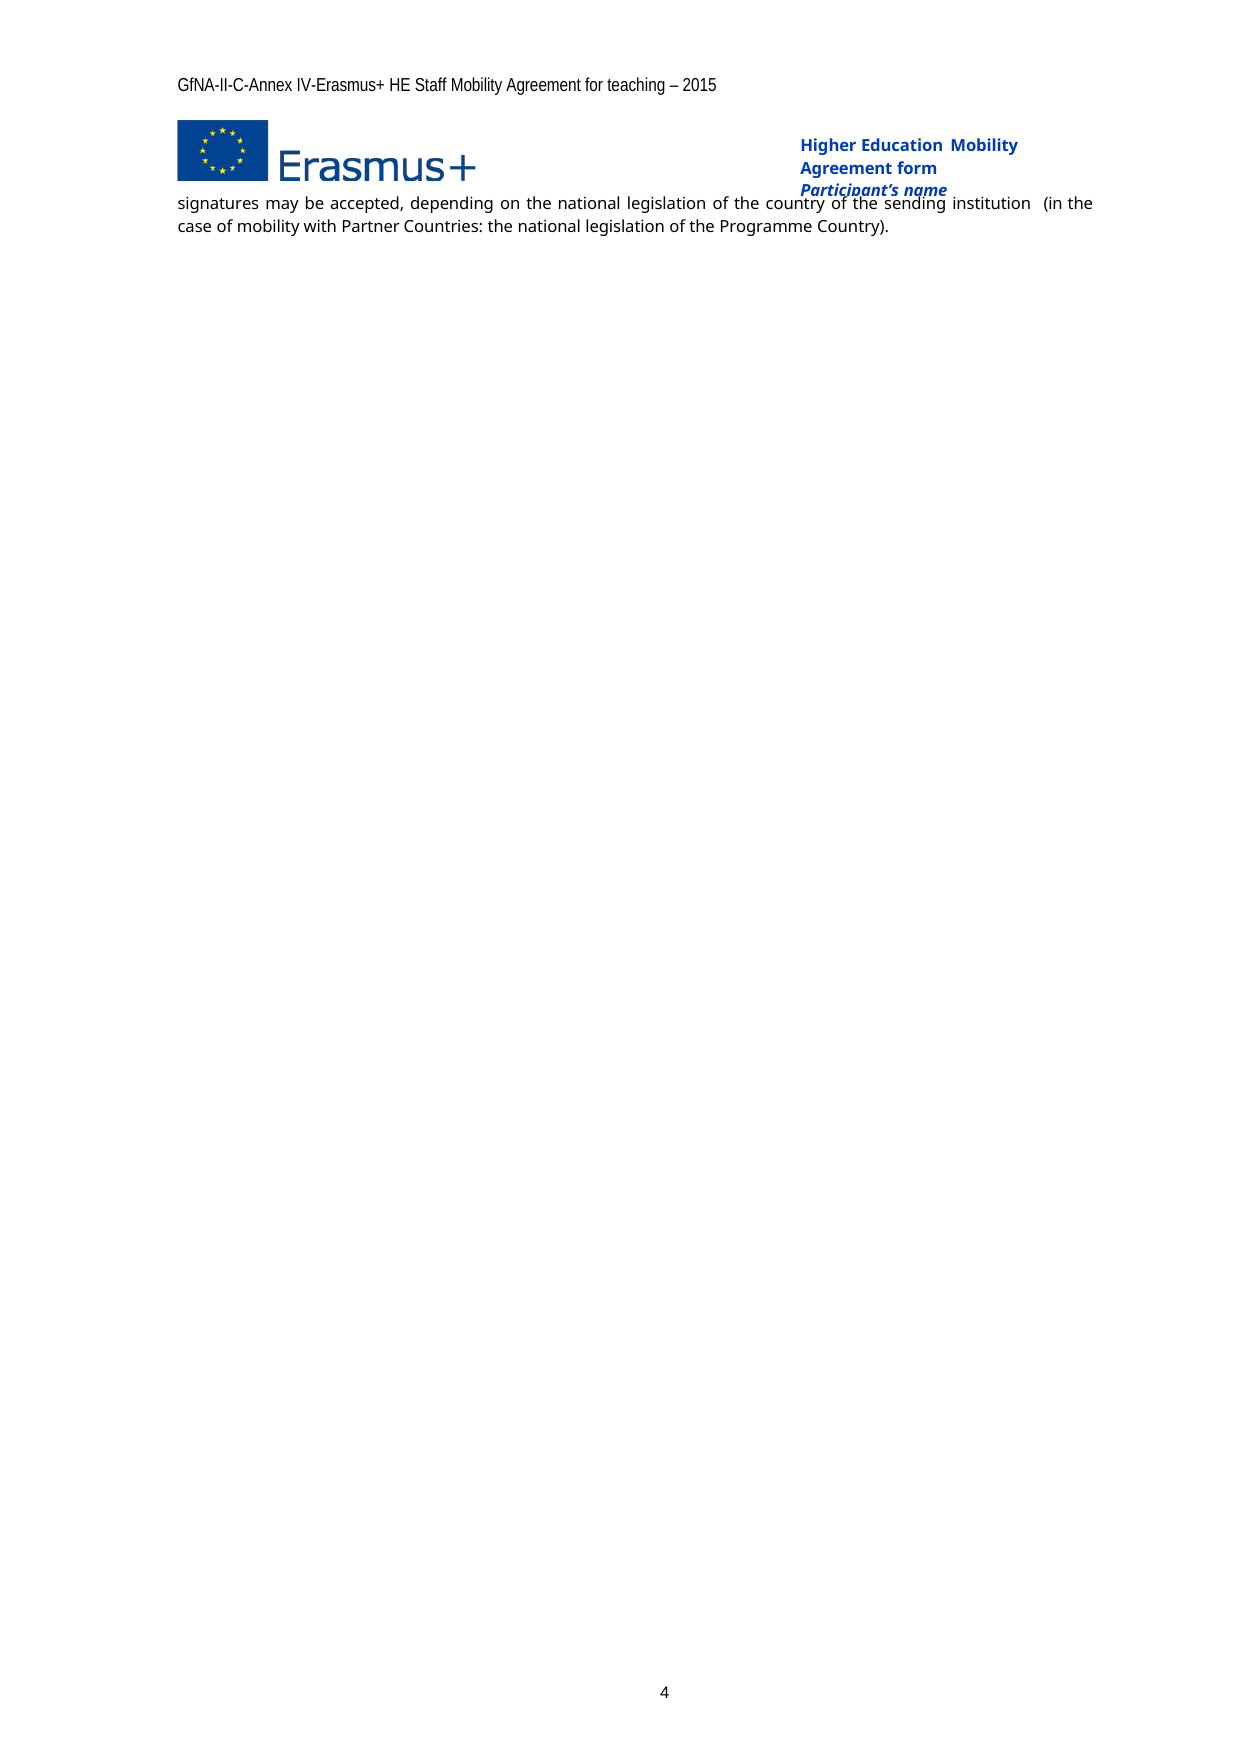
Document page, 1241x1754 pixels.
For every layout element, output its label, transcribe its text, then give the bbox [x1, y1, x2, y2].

picture [177, 120, 476, 181]
